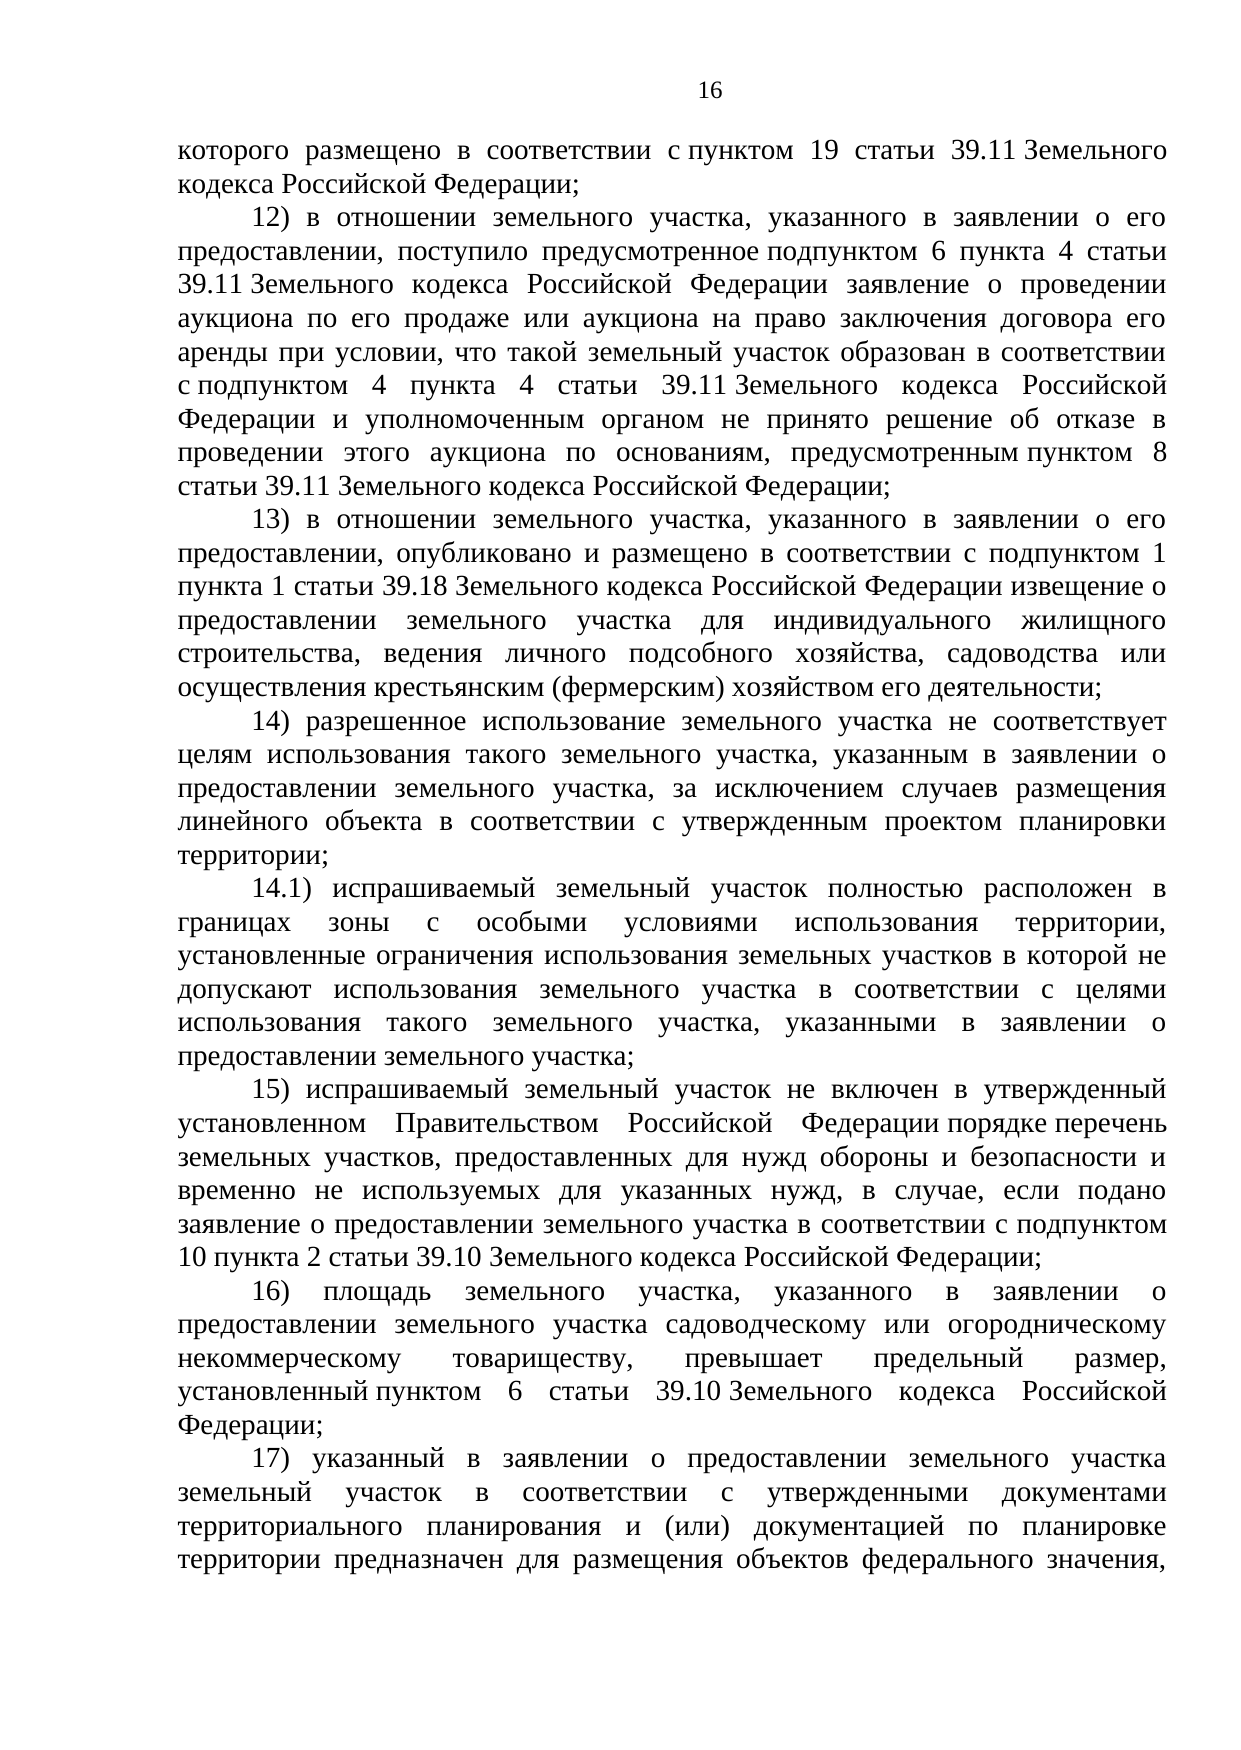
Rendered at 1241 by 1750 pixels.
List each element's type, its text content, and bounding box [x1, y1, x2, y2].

text 12) в отношении земельного участка, указанного в заявлении о его предоставлении, поступило предусмотренное подпунктом 6 пункта 4 статьи 39.11 Земельного кодекса Российской Федерации заявление о проведении аукциона по его продаже или аукциона на право заключения договора его аренды при условии, что такой земельный участок образован в соответствии с подпунктом 4 пункта 4 статьи 39.11 Земельного кодекса Российской Федерации и уполномоченным органом не принято решение об отказе в проведении этого аукциона по основаниям, предусмотренным пунктом 8 статьи 39.11 Земельного кодекса Российской Федерации; [177, 199, 1167, 501]
text 14) разрешенное использование земельного участка не соответствует целям использования такого земельного участка, указанным в заявлении о предоставлении земельного участка, за исключением случаев размещения линейного объекта в соответствии с утвержденным проектом планировки территории; [177, 703, 1167, 870]
text 16) площадь земельного участка, указанного в заявлении о предоставлении земельного участка садоводческому или огородническому некоммерческому товариществу, превышает предельный размер, установленный пунктом 6 статьи 39.10 Земельного кодекса Российской Федерации; [177, 1273, 1167, 1441]
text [177, 132, 1167, 199]
text 15) испрашиваемый земельный участок не включен в утвержденный установленном Правительством Российской Федерации порядке перечень земельных участков, предоставленных для нужд обороны и безопасности и временно не используемых для указанных нужд, в случае, если подано заявление о предоставлении земельного участка в соответствии с подпунктом 10 пункта 2 статьи 39.10 Земельного кодекса Российской Федерации; [177, 1072, 1167, 1273]
text 14.1) испрашиваемый земельный участок полностью расположен в границах зоны с особыми условиями использования территории, установленные ограничения использования земельных участков в которой не допускают использования земельного участка в соответствии с целями использования такого земельного участка, указанными в заявлении о предоставлении земельного участка; [177, 870, 1167, 1072]
text 13) в отношении земельного участка, указанного в заявлении о его предоставлении, опубликовано и размещено в соответствии с подпунктом 1 пункта 1 статьи 39.18 Земельного кодекса Российской Федерации извещение о предоставлении земельного участка для индивидуального жилищного строительства, ведения личного подсобного хозяйства, садоводства или осуществления крестьянским (фермерским) хозяйством его деятельности; [177, 501, 1167, 703]
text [177, 1441, 1167, 1575]
